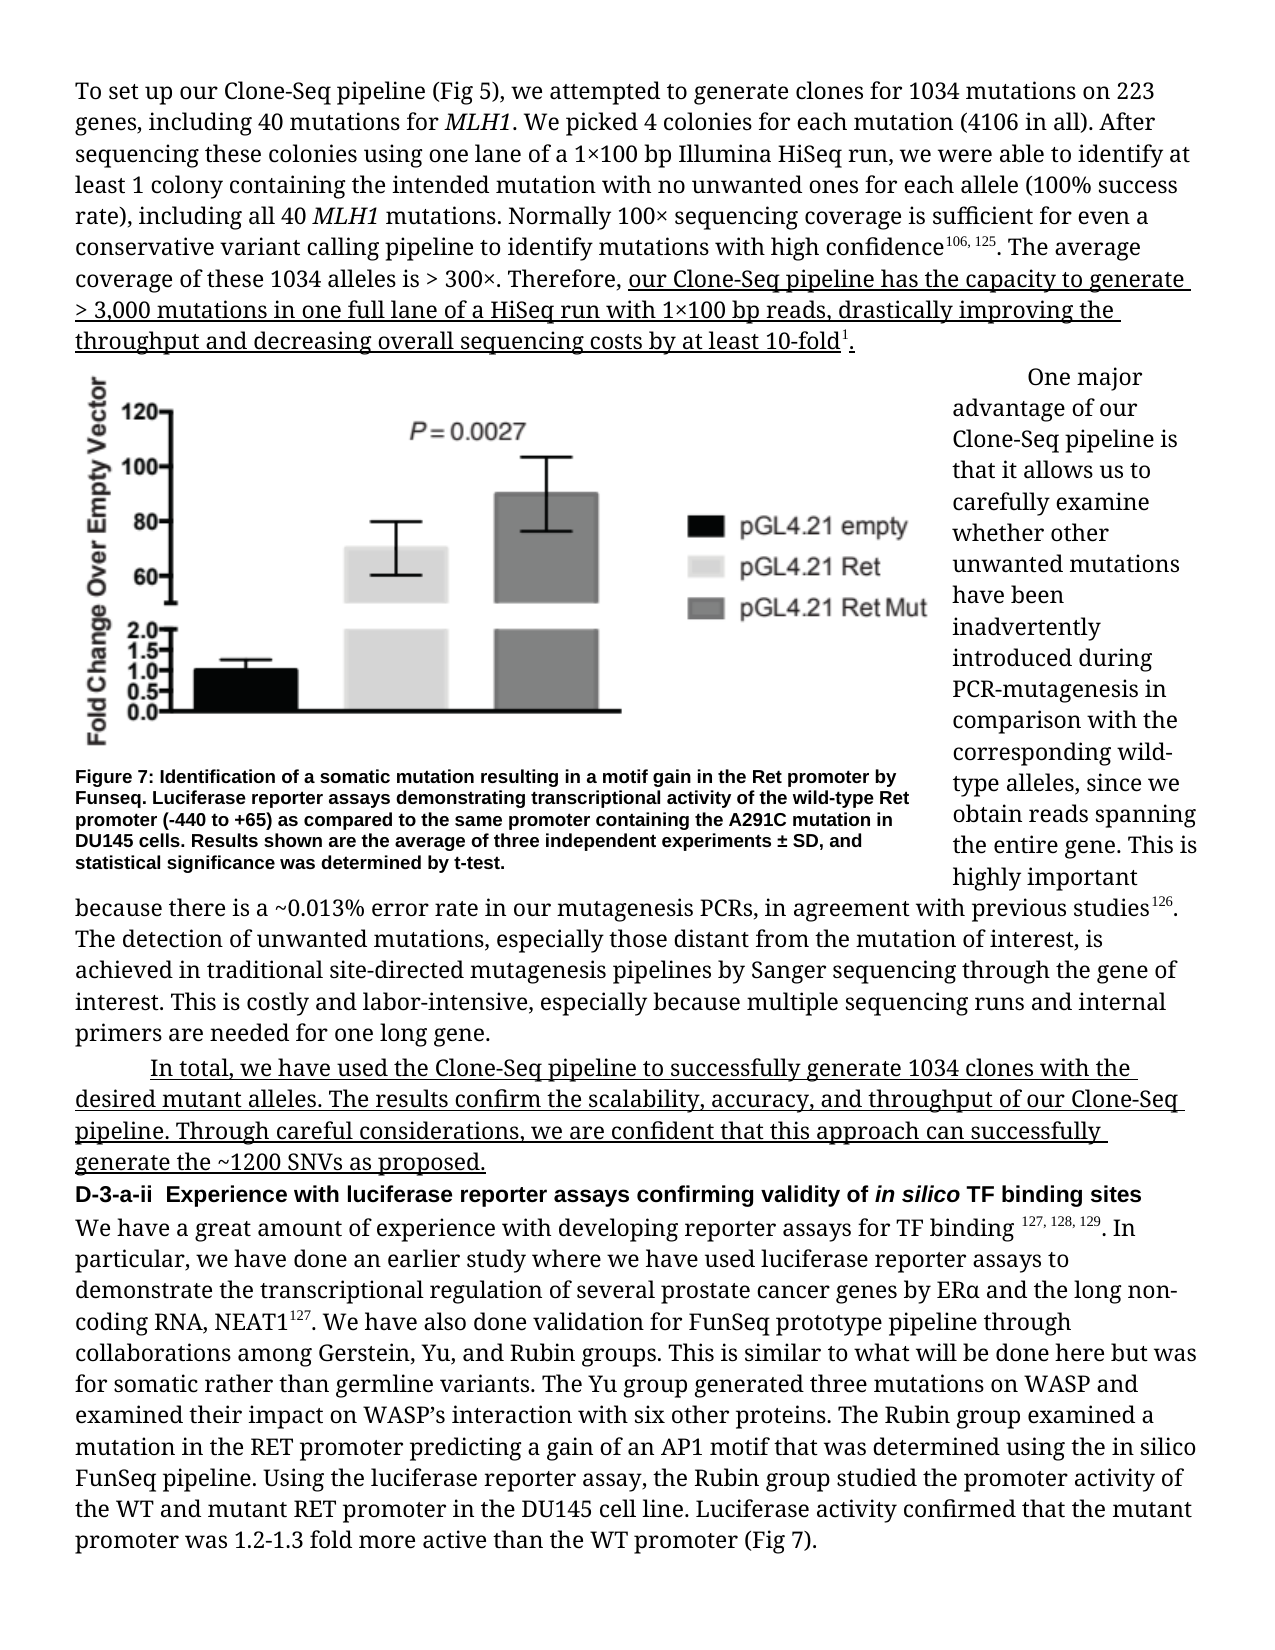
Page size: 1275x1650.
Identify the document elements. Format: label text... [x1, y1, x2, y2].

text D-3-a-ii Experience with luciferase reporter assays confirming validity of in silico TF binding sites [75, 1181, 1200, 1208]
text In total, we have used the Clone-Seq pipeline to successfully generate 1034 clones with the desired mutant alleles. The results confirm the scalability, accuracy, and throughput of our Clone-Seq pipeline. Through careful considerations, we are confident that this approach can successfully generate the ~1200 SNVs as proposed. [75, 1052, 1200, 1177]
text To set up our Clone-Seq pipeline (Fig 5), we attempted to generate clones for 1034 mutations on 223 genes, including 40 mutations for MLH1. We picked 4 colonies for each mutation (4106 in all). After sequencing these colonies using one lane of a 1×100 bp Illumina HiSeq run, we were able to identify at least 1 colony containing the intended mutation with no unwanted ones for each allele (100% success rate), including all 40 MLH1 mutations. Normally 100× sequencing coverage is sufficient for even a conservative variant calling pipeline to identify mutations with high confidence106, 125. The average coverage of these 1034 alleles is > 300×. Therefore, our Clone-Seq pipeline has the capacity to generate > 3,000 mutations in one full lane of a HiSeq run with 1×100 bp reads, drastically improving the throughput and decreasing overall sequencing costs by at least 10-fold1. [75, 75, 1200, 356]
text One major advantage of our Clone-Seq pipeline is that it allows us to carefully examine whether other unwanted mutations have been inadvertently introduced during PCR-mutagenesis in comparison with the corresponding wild-type alleles, since we obtain reads spanning the entire gene. This is highly important because there is a ~0.013% error rate in our mutagenesis PCRs, in agreement with previous studies126. The detection of unwanted mutations, especially those distant from the mutation of interest, is achieved in traditional site-directed mutagenesis pipelines by Sanger sequencing through the gene of interest. This is costly and labor-intensive, especially because multiple sequencing runs and internal primers are needed for one long gene. [75, 360, 1200, 1048]
text We have a great amount of experience with developing reporter assays for TF binding 127, 128, 129. In particular, we have done an earlier study where we have used luciferase reporter assays to demonstrate the transcriptional regulation of several prostate cancer genes by ERα and the long non-coding RNA, NEAT1127. We have also done validation for FunSeq prototype pipeline through collaborations among Gerstein, Yu, and Rubin groups. This is similar to what will be done here but was for somatic rather than germline variants. The Yu group generated three mutations on WASP and examined their impact on WASP’s interaction with six other proteins. The Rubin group examined a mutation in the RET promoter predicting a gain of an AP1 motif that was determined using the in silico FunSeq pipeline. Using the luciferase reporter assay, the Rubin group studied the promoter activity of the WT and mutant RET promoter in the DU145 cell line. Luciferase activity confirmed that the mutant promoter was 1.2-1.3 fold more active than the WT promoter (Fig 7). [75, 1212, 1200, 1556]
